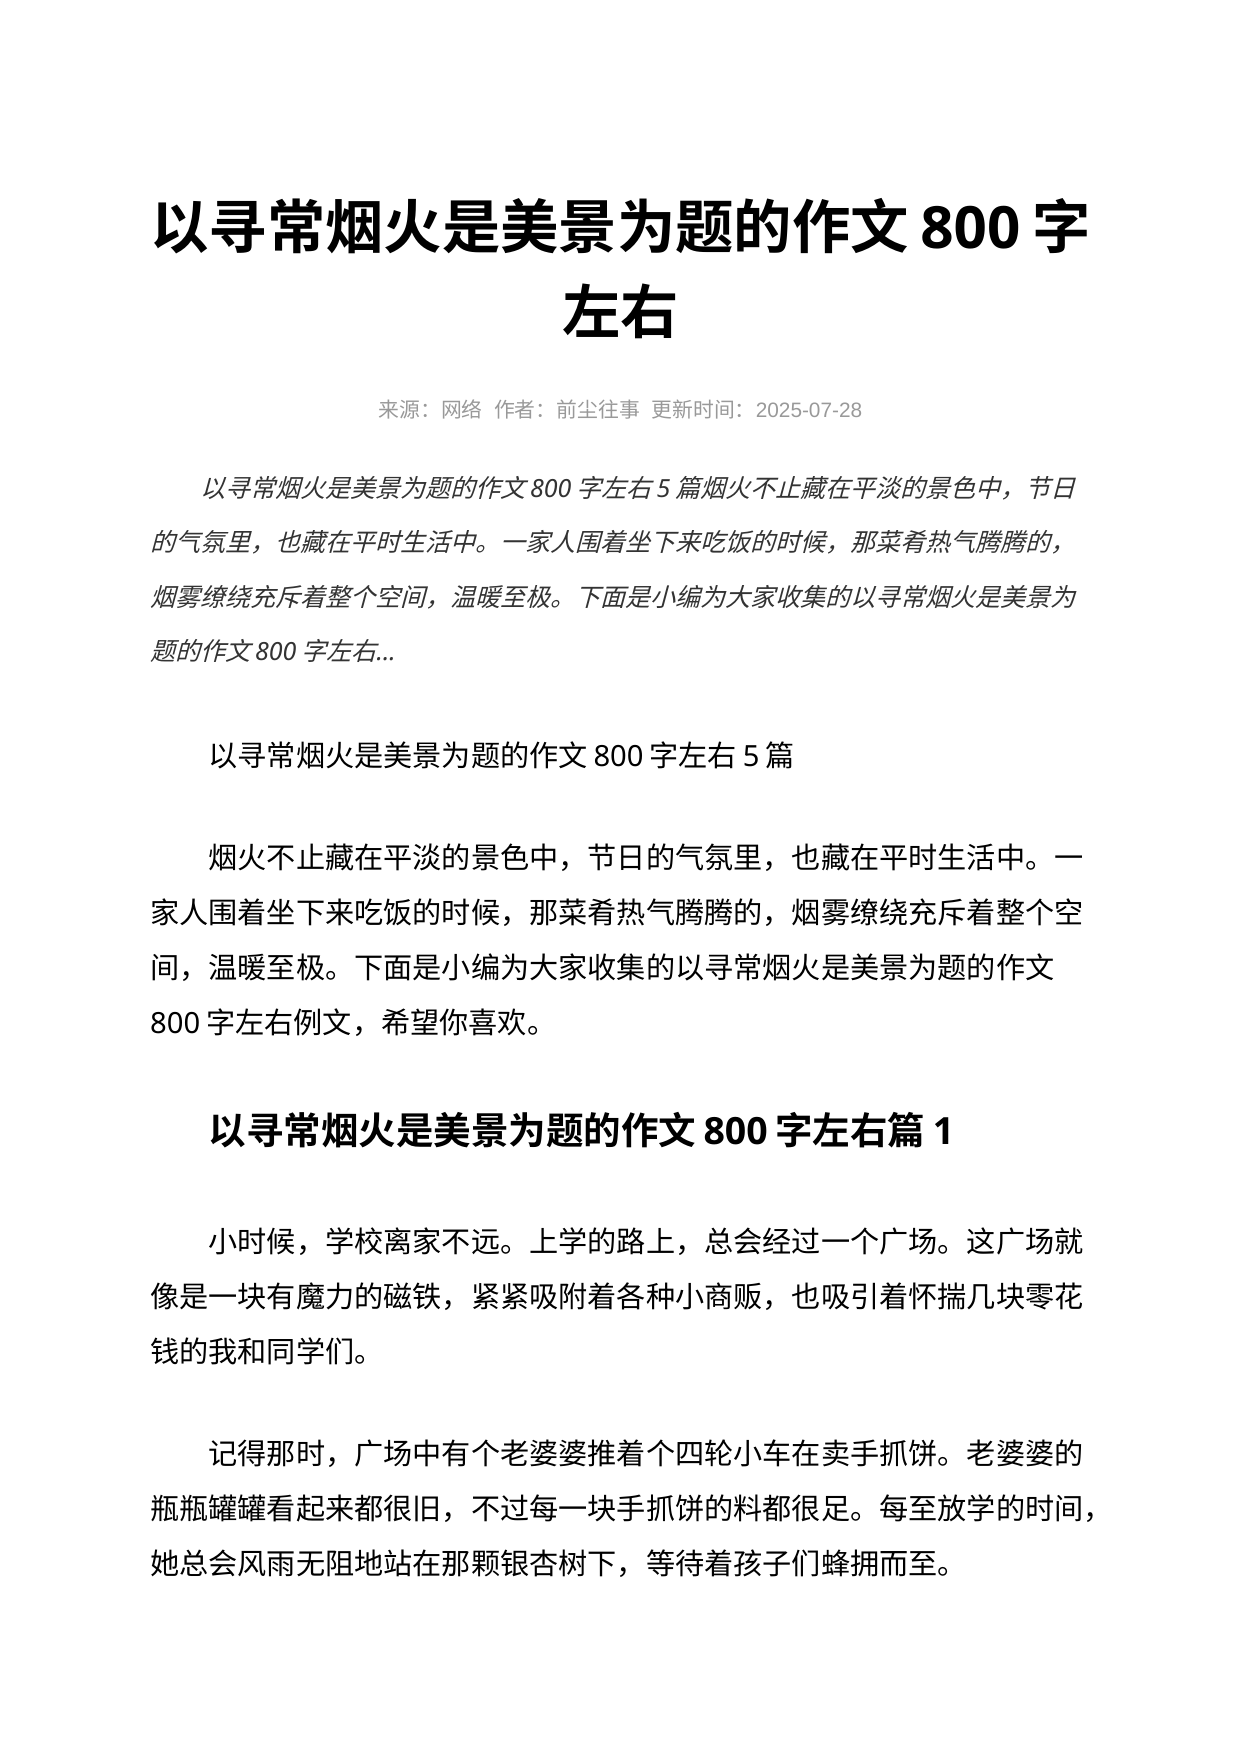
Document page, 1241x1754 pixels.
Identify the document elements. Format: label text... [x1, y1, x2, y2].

text 以寻常烟火是美景为题的作文800字左右5篇 [150, 733, 1090, 775]
subtitle 以寻常烟火是美景为题的作文800字左右 [150, 181, 1090, 351]
text 来源：网络 作者：前尘往事 更新时间：2025-07-28 [150, 397, 1090, 421]
text 以寻常烟火是美景为题的作文800字左右5篇烟火不止藏在平淡的景色中，节日的气氛里，也藏在平时生活中。一家人围着坐下来吃饭的时候，那菜肴热气腾腾的，烟雾缭绕充斥着整个空间，温暖至极。下面是小编为大家收集的以寻常烟火是美景为题的作文800字左右... [150, 468, 1090, 668]
text 小时候，学校离家不远。上学的路上，总会经过一个广场。这广场就像是一块有魔力的磁铁，紧紧吸附着各种小商贩，也吸引着怀揣几块零花钱的我和同学们。 [150, 1219, 1090, 1371]
text 烟火不止藏在平淡的景色中，节日的气氛里，也藏在平时生活中。一家人围着坐下来吃饭的时候，那菜肴热气腾腾的，烟雾缭绕充斥着整个空间，温暖至极。下面是小编为大家收集的以寻常烟火是美景为题的作文800字左右例文，希望你喜欢。 [150, 834, 1090, 1042]
text 记得那时，广场中有个老婆婆推着个四轮小车在卖手抓饼。老婆婆的瓶瓶罐罐看起来都很旧，不过每一块手抓饼的料都很足。每至放学的时间，她总会风雨无阻地站在那颗银杏树下，等待着孩子们蜂拥而至。 [150, 1430, 1090, 1582]
text 以寻常烟火是美景为题的作文800字左右篇1 [150, 1101, 1090, 1156]
